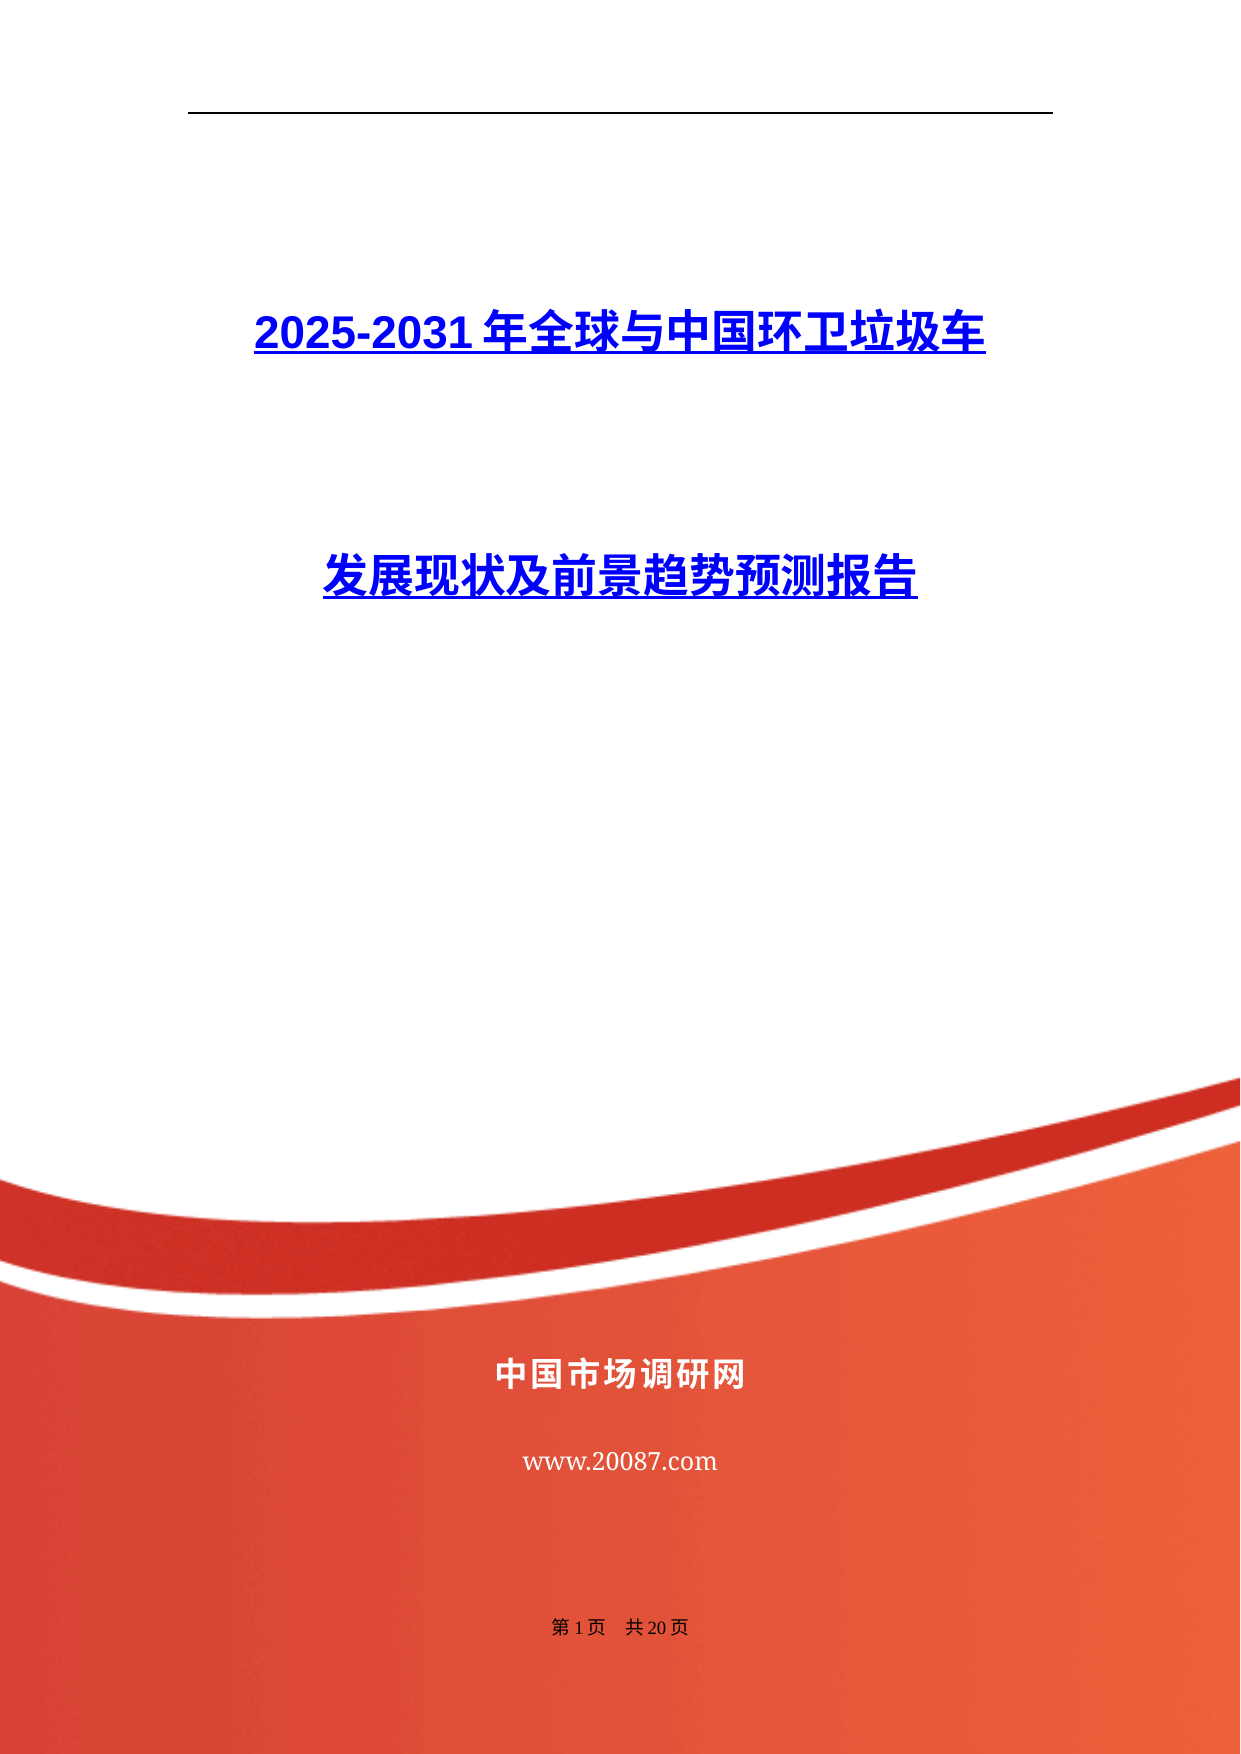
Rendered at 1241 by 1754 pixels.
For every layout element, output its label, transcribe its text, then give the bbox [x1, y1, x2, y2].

picture [0, 1006, 1241, 1754]
text www.20087.com [187, 1428, 1053, 1493]
table_header 2025-2031年全球与中国环卫垃圾车发展现状及前景趋势预测报告 [188, 207, 1053, 773]
subtitle 中国市场调研网 [187, 1339, 1053, 1404]
